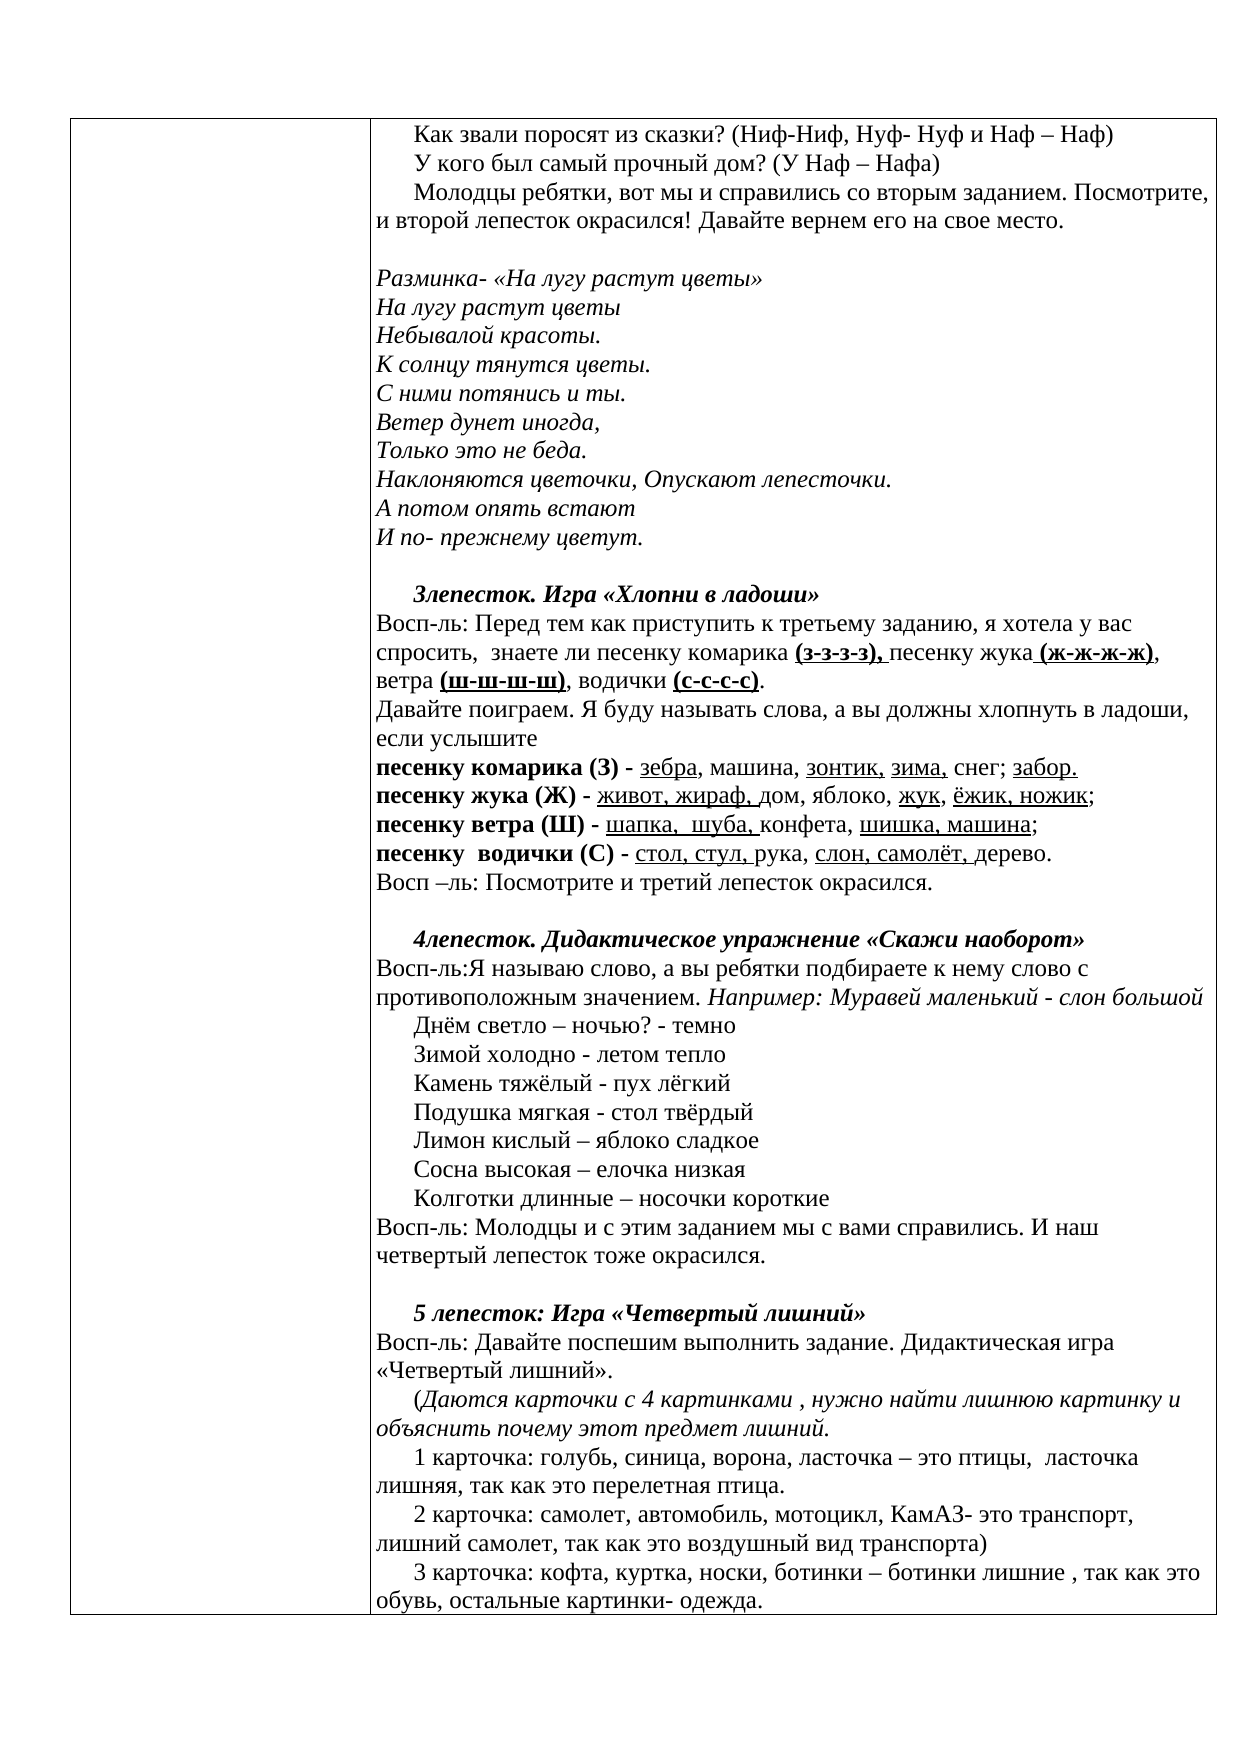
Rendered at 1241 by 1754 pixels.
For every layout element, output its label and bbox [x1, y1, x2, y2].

table_cell [71, 119, 370, 1614]
table_cell [371, 119, 1216, 1614]
